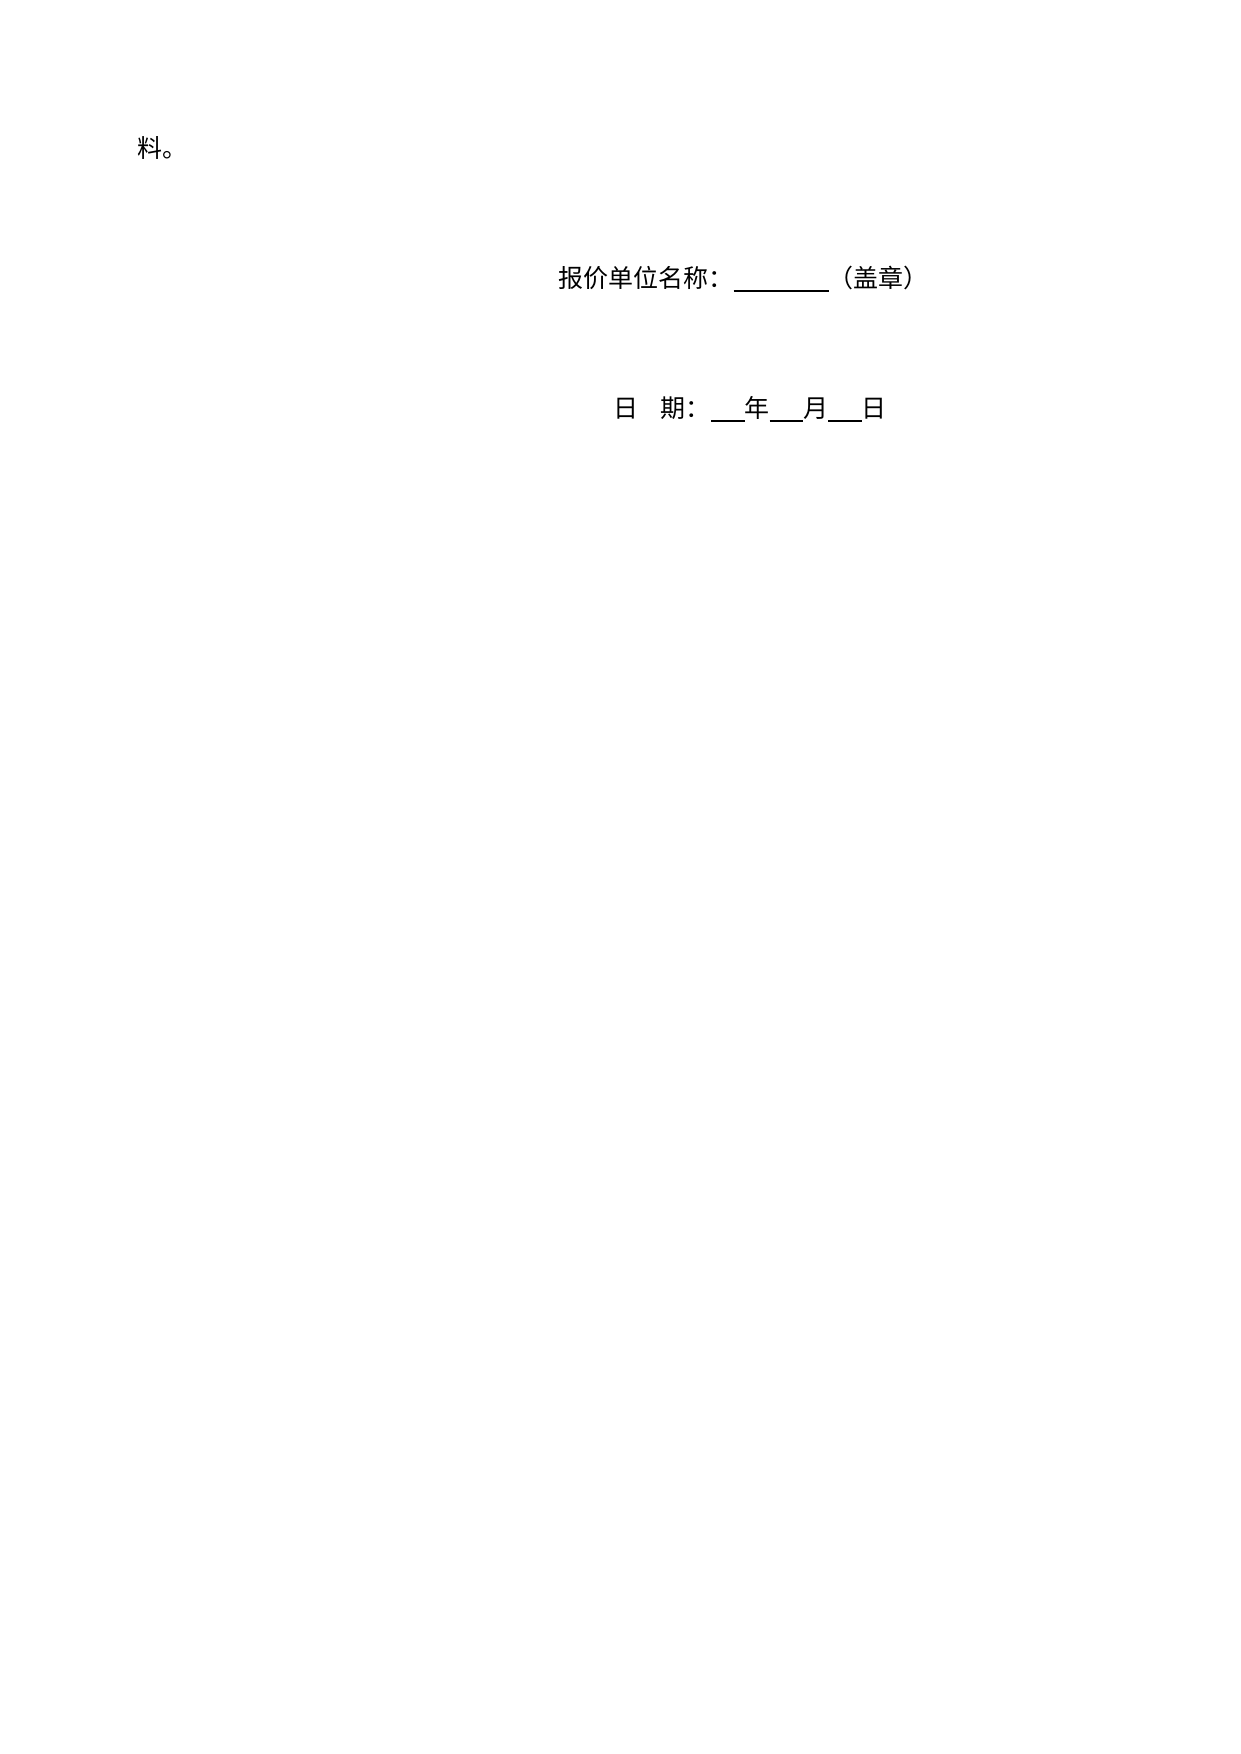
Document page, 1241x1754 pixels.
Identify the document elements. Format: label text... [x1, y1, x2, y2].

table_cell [126, 113, 1114, 179]
table_cell 报价单位名称： （盖章） 日 期： 年 月 日 [126, 179, 1114, 439]
